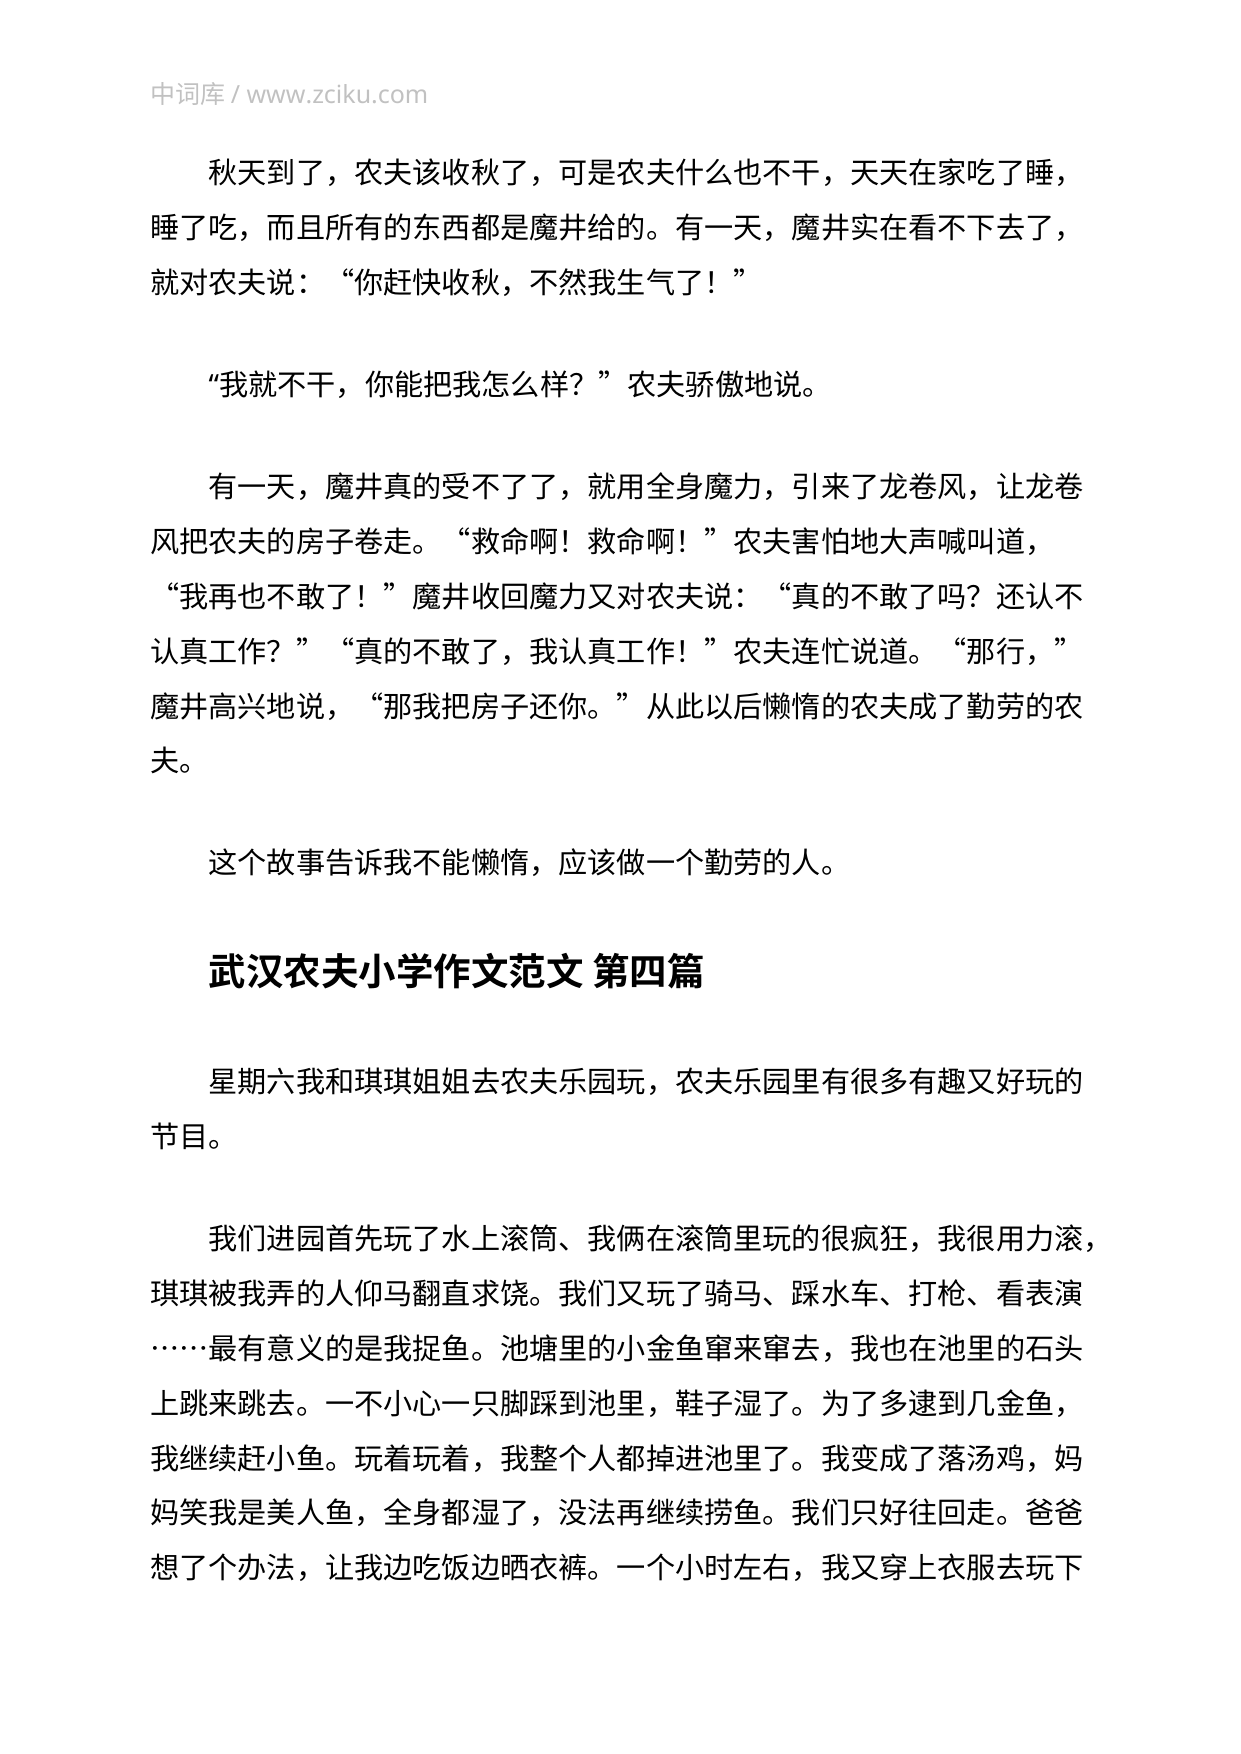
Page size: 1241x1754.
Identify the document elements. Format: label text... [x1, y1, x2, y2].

text 有一天，魔井真的受不了了，就用全身魔力，引来了龙卷风，让龙卷风把农夫的房子卷走。“救命啊！救命啊！”农夫害怕地大声喊叫道，“我再也不敢了！”魔井收回魔力又对农夫说：“真的不敢了吗？还认不认真工作？”“真的不敢了，我认真工作！”农夫连忙说道。“那行，”魔井高兴地说，“那我把房子还你。”从此以后懒惰的农夫成了勤劳的农夫。 [150, 463, 1090, 780]
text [150, 1216, 1090, 1587]
text 秋天到了，农夫该收秋了，可是农夫什么也不干，天天在家吃了睡，睡了吃，而且所有的东西都是魔井给的。有一天，魔井实在看不下去了，就对农夫说：“你赶快收秋，不然我生气了！” [150, 150, 1090, 302]
text 星期六我和琪琪姐姐去农夫乐园玩，农夫乐园里有很多有趣又好玩的节目。 [150, 1059, 1090, 1156]
text 这个故事告诉我不能懒惰，应该做一个勤劳的人。 [150, 840, 1090, 882]
text 武汉农夫小学作文范文 第四篇 [150, 942, 1090, 996]
text “我就不干，你能把我怎么样？”农夫骄傲地说。 [150, 362, 1090, 404]
